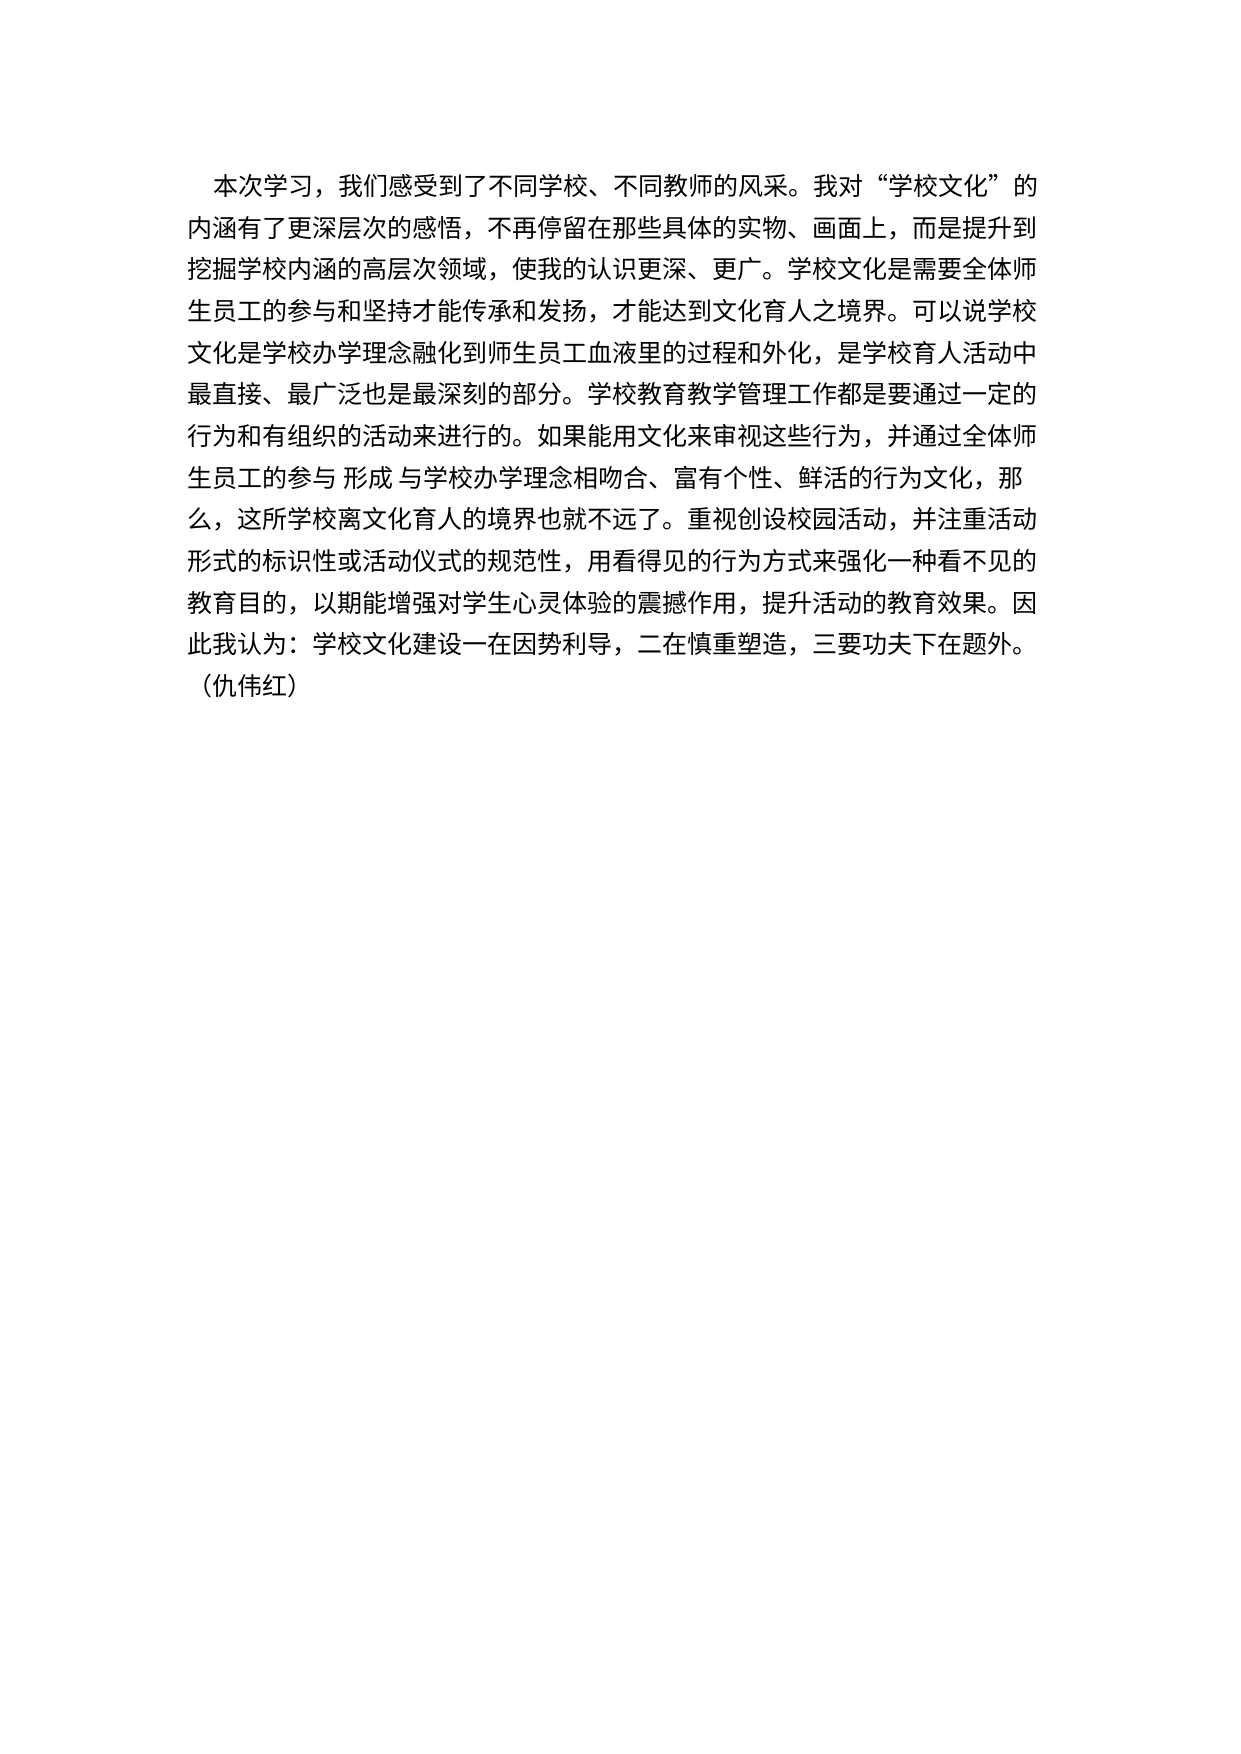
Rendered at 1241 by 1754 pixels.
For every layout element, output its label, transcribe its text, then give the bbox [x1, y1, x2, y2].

text 本次学习，我们感受到了不同学校、不同教师的风采。我对“学校文化”的内涵有了更深层次的感悟，不再停留在那些具体的实物、画面上，而是提升到挖掘学校内涵的高层次领域，使我的认识更深、更广。学校文化是需要全体师生员工的参与和坚持才能传承和发扬，才能达到文化育人之境界。可以说学校文化是学校办学理念融化到师生员工血液里的过程和外化，是学校育人活动中最直接、最广泛也是最深刻的部分。学校教育教学管理工作都是要通过一定的行为和有组织的活动来进行的。如果能用文化来审视这些行为，并通过全体师生员工的参与 形成 与学校办学理念相吻合、富有个性、鲜活的行为文化，那么，这所学校离文化育人的境界也就不远了。重视创设校园活动，并注重活动形式的标识性或活动仪式的规范性，用看得见的行为方式来强化一种看不见的教育目的，以期能增强对学生心灵体验的震撼作用，提升活动的教育效果。因此我认为：学校文化建设一在因势利导，二在慎重塑造，三要功夫下在题外。 （仇伟红） [187, 162, 1053, 704]
